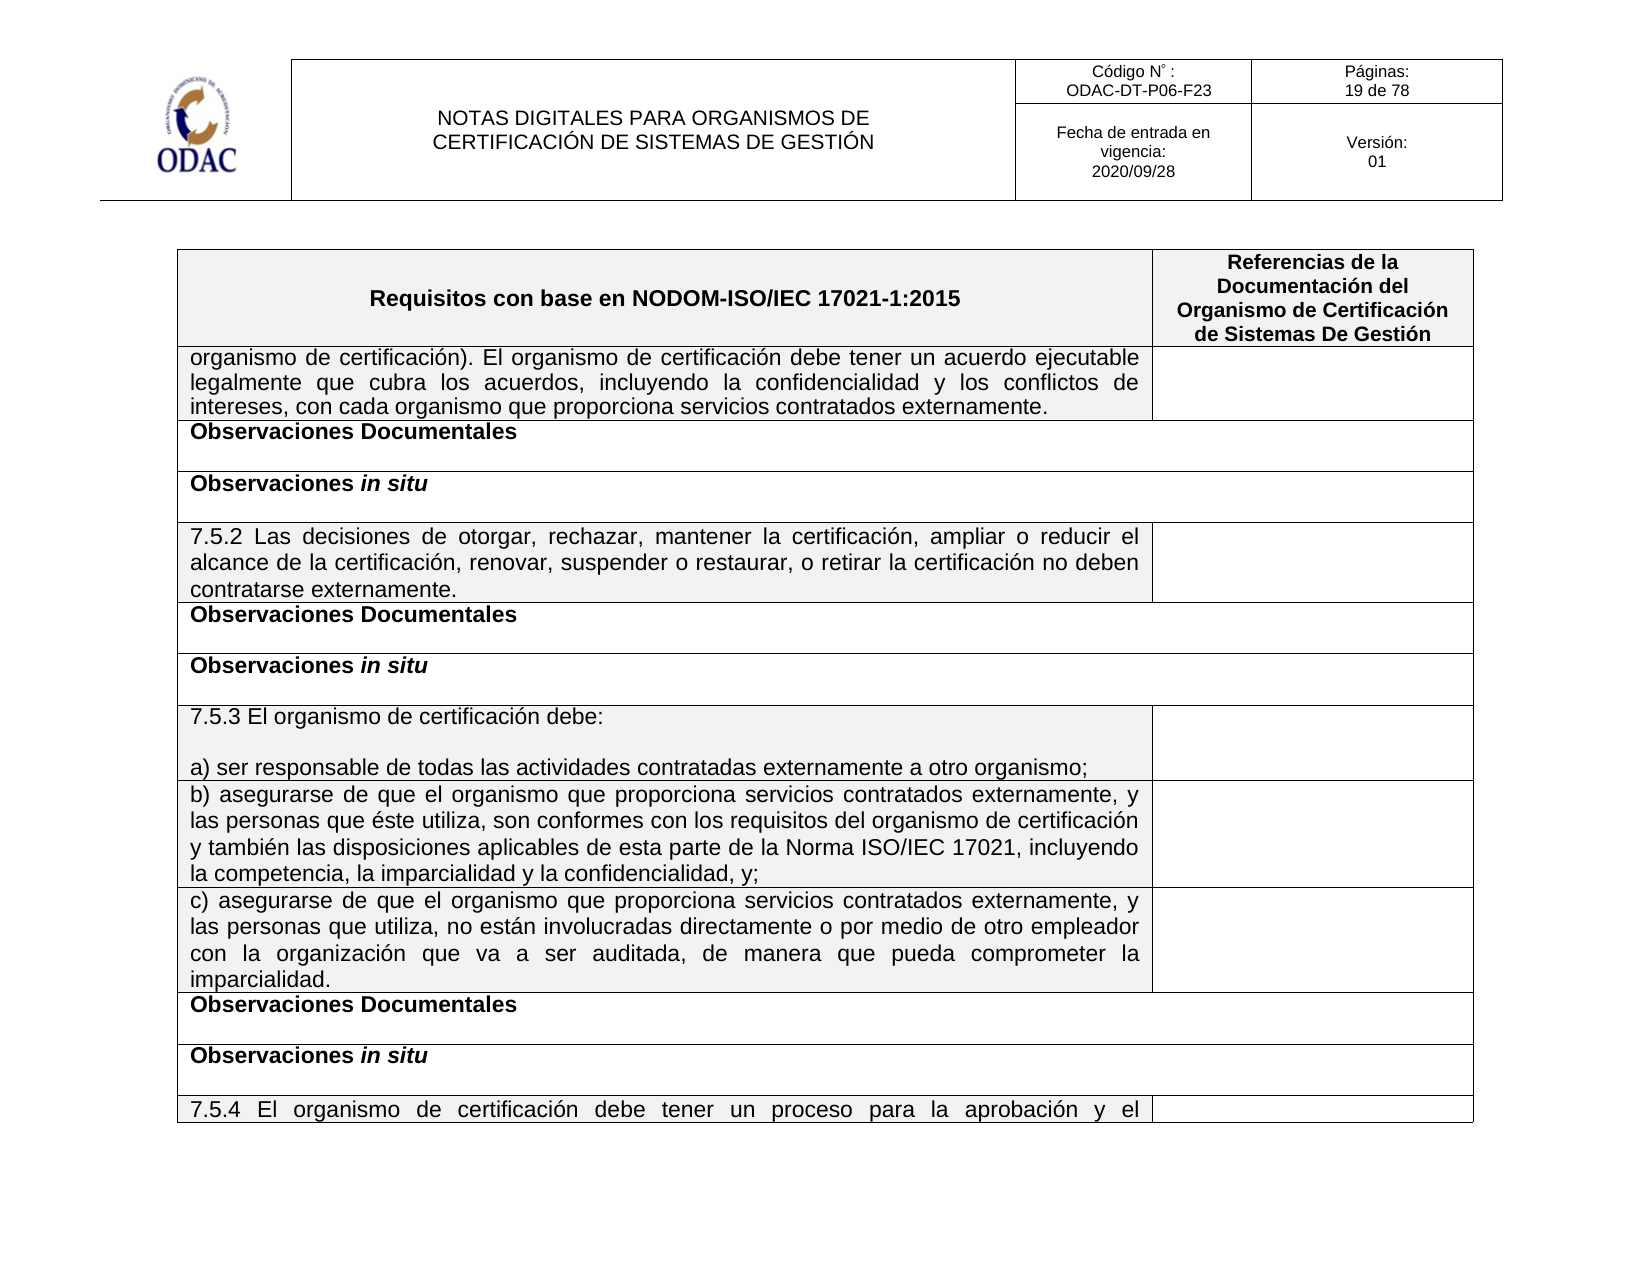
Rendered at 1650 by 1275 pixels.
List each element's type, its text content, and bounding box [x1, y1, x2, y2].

table_cell Observaciones in situ [178, 654, 1473, 704]
table_cell [1153, 888, 1473, 992]
table_header Referencias de la Documentación del Organismo de Certificación de Sistemas De Gestión [1153, 250, 1473, 346]
table_cell [1153, 1096, 1473, 1122]
table_cell 7.5.3 El organismo de certificación debe: a) ser responsable de todas las actividades contratadas externamente a otro organismo; [178, 706, 1152, 780]
picture [133, 60, 258, 200]
table_cell c) asegurarse de que el organismo que proporciona servicios contratados externamente, y las personas que utiliza, no están involucradas directamente o por medio de otro empleador con la organización que va a ser auditada, de manera que pueda comprometer la imparcialidad. [178, 888, 1152, 992]
table_cell Observaciones Documentales [178, 993, 1473, 1044]
table_cell [1153, 781, 1473, 886]
table_cell 7.5.2 Las decisiones de otorgar, rechazar, mantener la certificación, ampliar o reducir el alcance de la certificación, renovar, suspender o restaurar, o retirar la certificación no deben contratarse externamente. [178, 523, 1152, 602]
table_cell Observaciones in situ [178, 1045, 1473, 1095]
table_cell [1153, 347, 1473, 419]
table_header Requisitos con base en NODOM-ISO/IEC 17021-1:2015 [178, 250, 1152, 346]
table_cell [1153, 706, 1473, 780]
table_cell Observaciones Documentales [178, 603, 1473, 653]
table_cell Observaciones in situ [178, 472, 1473, 522]
table_cell b) asegurarse de que el organismo que proporciona servicios contratados externamente, y las personas que éste utiliza, son conformes con los requisitos del organismo de certificación y también las disposiciones aplicables de esta parte de la Norma ISO/IEC 17021, incluyendo la competencia, la imparcialidad y la confidencialidad, y; [178, 781, 1152, 886]
table_cell [1153, 523, 1473, 602]
table_cell Observaciones Documentales [178, 421, 1473, 471]
